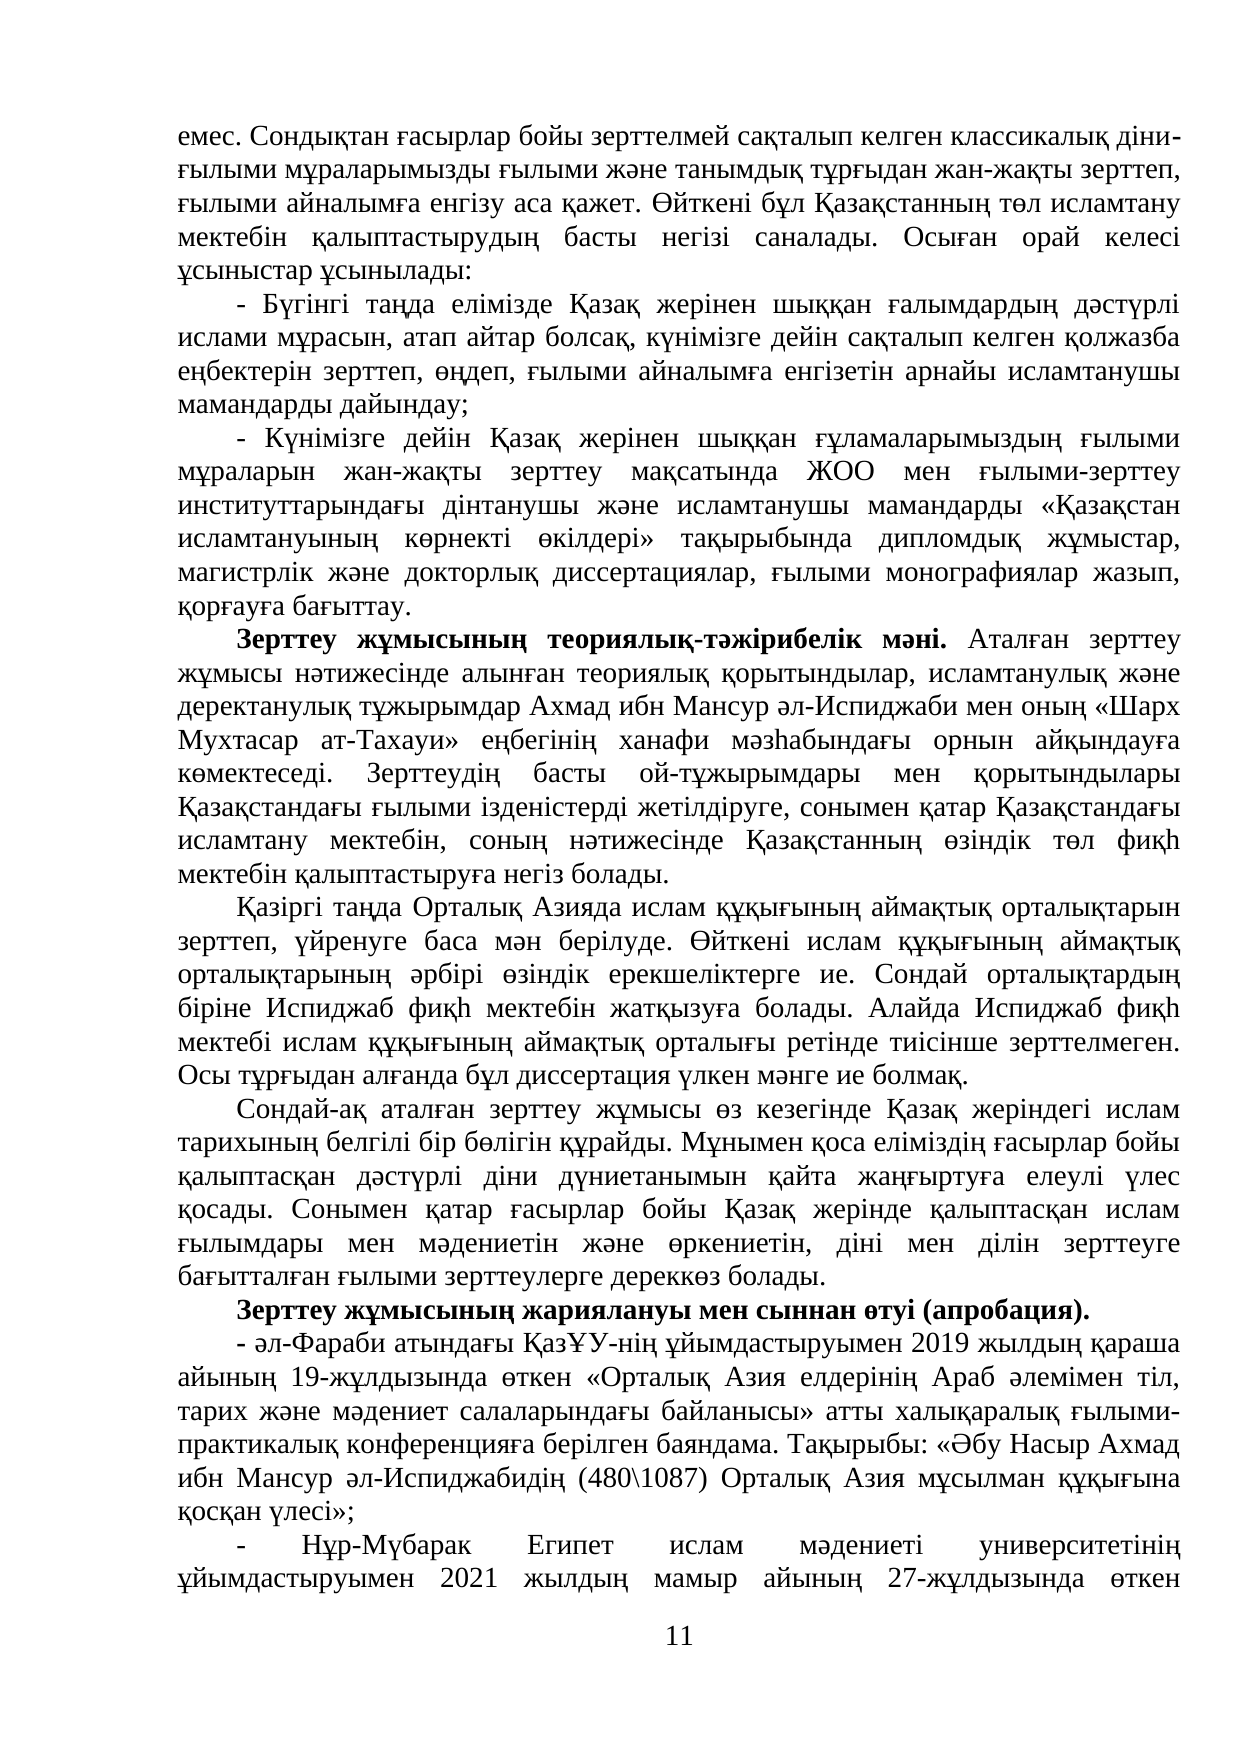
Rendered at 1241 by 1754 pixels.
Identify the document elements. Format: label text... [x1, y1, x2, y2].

text Зерттеу жұмысының жариялануы мен сыннан өтуі (апробация). [177, 1292, 1181, 1326]
text Зерттеу жұмысының теориялық-тәжірибелік мәні. Аталған зерттеу жұмысы нәтижесінде алынған теориялық қорытындылар, исламтанулық және деректанулық тұжырымдар Ахмад ибн Мансур әл-Испиджаби мен оның «Шарх Мухтасар ат-Тахауи» еңбегінің ханафи мәзһабындағы орнын айқындауға көмектеседі. Зерттеудің басты ой-тұжырымдары мен қорытындылары Қазақстандағы ғылыми ізденістерді жетілдіруге, сонымен қатар Қазақстандағы исламтану мектебін, соның нәтижесінде Қазақстанның өзіндік төл фиқһ мектебін қалыптастыруға негіз болады. [177, 621, 1181, 889]
text - Күнімізге дейін Қазақ жерінен шыққан ғұламаларымыздың ғылыми мұраларын жан-жақты зерттеу мақсатында ЖОО мен ғылыми-зерттеу институттарындағы дінтанушы және исламтанушы мамандарды «Қазақстан исламтануының көрнекті өкілдері» тақырыбында дипломдық жұмыстар, магистрлік және докторлық диссертациялар, ғылыми монографиялар жазып, қорғауға бағыттау. [177, 420, 1181, 621]
text - әл-Фараби атындағы ҚазҰУ-нің ұйымдастыруымен 2019 жылдың қараша айының 19-жұлдызында өткен «Орталық Азия елдерінің Араб әлемімен тіл, тарих және мәдениет салаларындағы байланысы» атты халықаралық ғылыми-практикалық конференцияға берілген баяндама. Тақырыбы: «Әбу Насыр Ахмад ибн Мансур әл-Испиджабидің (480\1087) Орталық Азия мұсылман құқығына қосқан үлесі»; [177, 1326, 1181, 1527]
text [177, 1527, 1181, 1594]
text Қазіргі таңда Орталық Азияда ислам құқығының аймақтық орталықтарын зерттеп, үйренуге баса мән берілуде. Өйткені ислам құқығының аймақтық орталықтарының әрбірі өзіндік ерекшеліктерге ие. Сондай орталықтардың біріне Испиджаб фиқһ мектебін жатқызуға болады. Алайда Испиджаб фиқһ мектебі ислам құқығының аймақтық орталығы ретінде тиісінше зерттелмеген. Осы тұрғыдан алғанда бұл диссертация үлкен мәнге ие болмақ. [177, 889, 1181, 1091]
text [177, 118, 1181, 286]
text - Бүгінгі таңда елімізде Қазақ жерінен шыққан ғалымдардың дәстүрлі ислами мұрасын, атап айтар болсақ, күнімізге дейін сақталып келген қолжазба еңбектерін зерттеп, өңдеп, ғылыми айналымға енгізетін арнайы исламтанушы мамандарды дайындау; [177, 286, 1181, 420]
text Сондай-ақ аталған зерттеу жұмысы өз кезегінде Қазақ жеріндегі ислам тарихының белгілі бір бөлігін құрайды. Мұнымен қоса еліміздің ғасырлар бойы қалыптасқан дәстүрлі діни дүниетанымын қайта жаңғыртуға елеулі үлес қосады. Сонымен қатар ғасырлар бойы Қазақ жерінде қалыптасқан ислам ғылымдары мен мәдениетін және өркениетін, діні мен ділін зерттеуге бағытталған ғылыми зерттеулерге дереккөз болады. [177, 1091, 1181, 1292]
